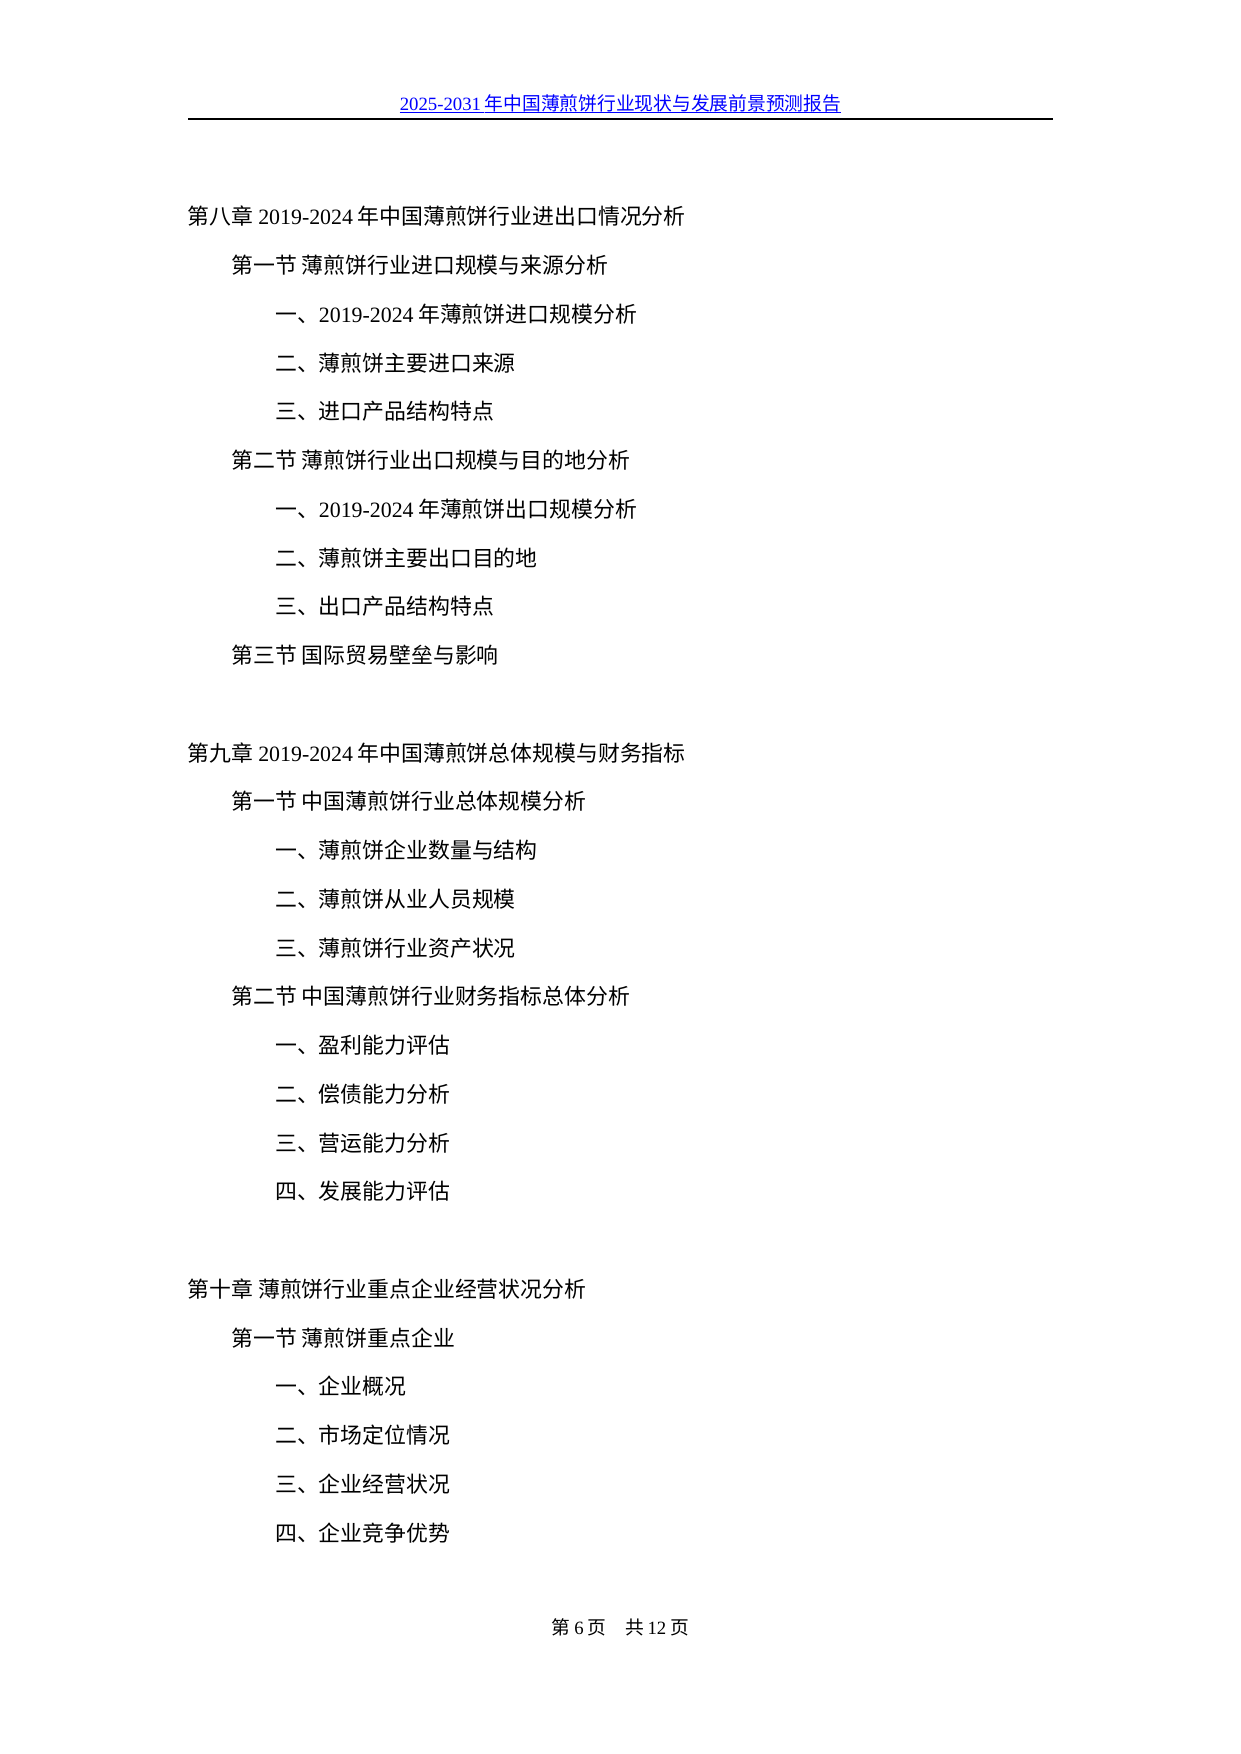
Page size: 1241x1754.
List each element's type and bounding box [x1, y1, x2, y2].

text [187, 150, 1053, 1548]
